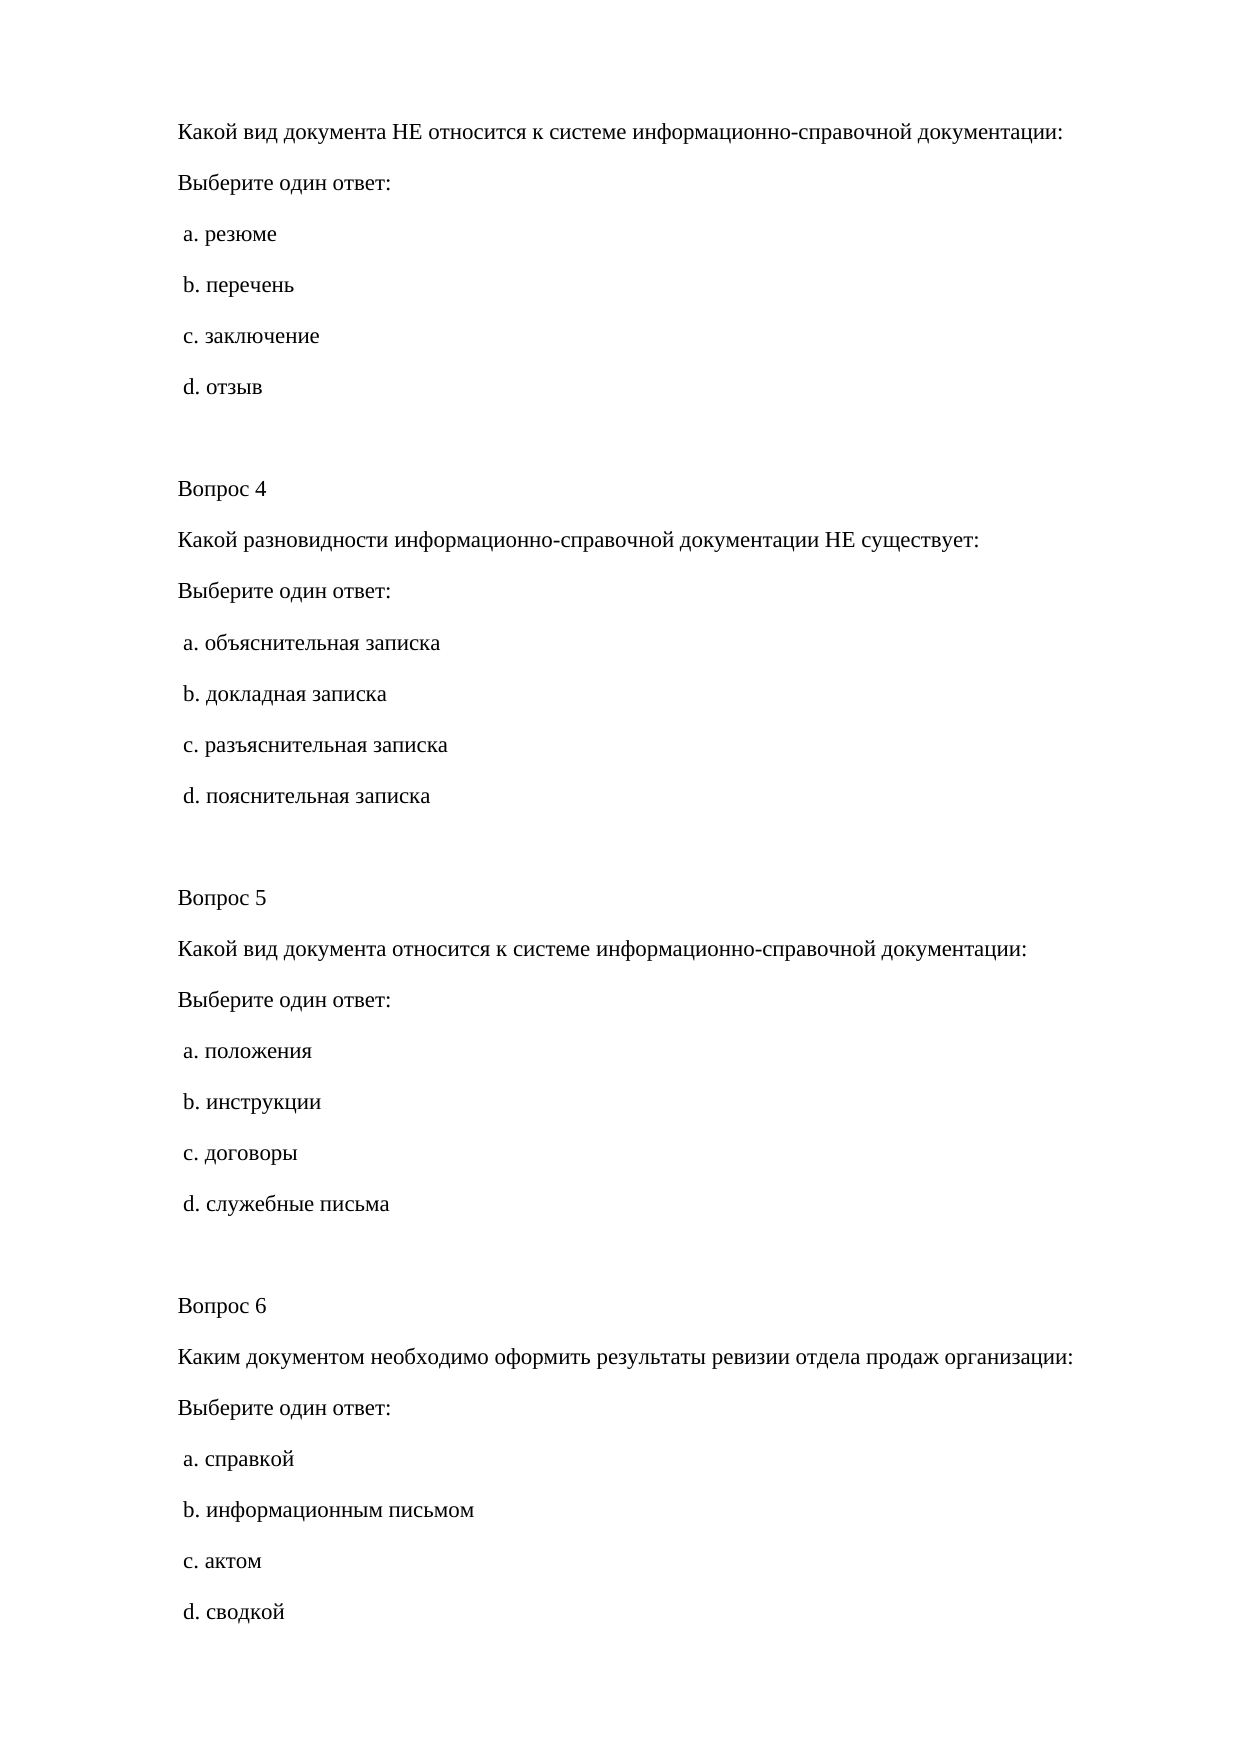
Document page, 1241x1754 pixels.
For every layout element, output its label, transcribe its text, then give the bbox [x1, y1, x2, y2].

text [177, 118, 1152, 144]
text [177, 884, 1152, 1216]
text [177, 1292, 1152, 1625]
text c. заключение [177, 322, 1152, 349]
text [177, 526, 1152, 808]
text d. отзыв [177, 373, 1152, 400]
text b. перечень [177, 271, 1152, 298]
text Вопрос 4 [177, 475, 1152, 502]
text Выберите один ответ: [177, 169, 1152, 196]
text a. резюме [177, 220, 1152, 247]
